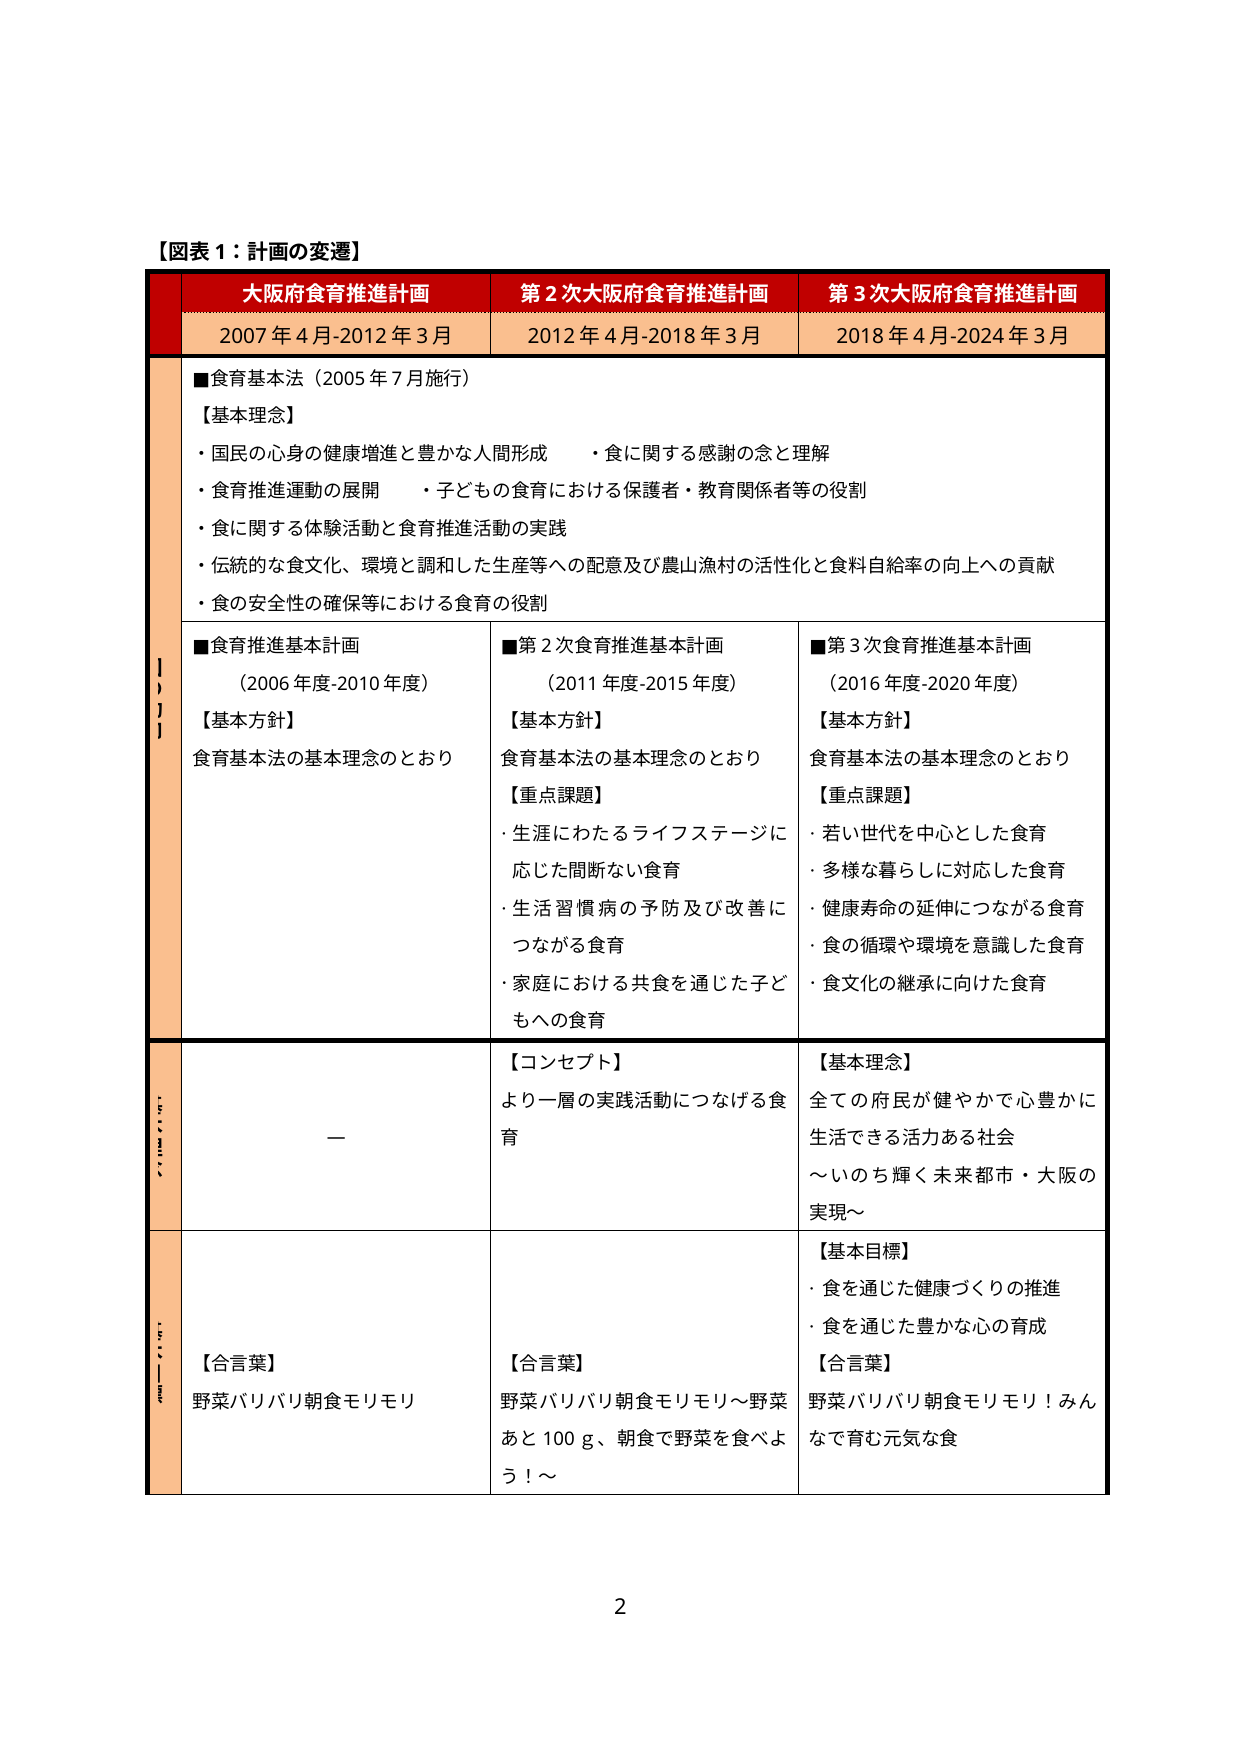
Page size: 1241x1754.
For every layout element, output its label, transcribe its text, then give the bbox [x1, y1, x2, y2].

table_header [150, 274, 181, 354]
table_cell 【合言葉】 野菜バリバリ朝食モリモリ [182, 1231, 490, 1494]
table_cell ■第2次食育推進基本計画 （2011年度-2015年度） 【基本方針】 食育基本法の基本理念のとおり 【重点課題】 生涯にわたるライフステージに応じた間断ない食育 生活習慣病の予防及び改善に つながる食育 家庭における共食を通じた子どもへの食育 [491, 622, 798, 1038]
table_cell 基本目標 [150, 1231, 181, 1494]
table_cell 2007年4月-2012年3月 [182, 312, 490, 354]
table_header 第2次大阪府食育推進計画 [491, 274, 798, 312]
table_cell 2012年4月-2018年3月 [491, 312, 798, 354]
table_cell ■食育推進基本計画 （2006年度-2010年度） 【基本方針】 食育基本法の基本理念のとおり [182, 622, 490, 1038]
table_header 大阪府食育推進計画 [182, 274, 490, 312]
table_cell ― [182, 1043, 490, 1230]
table_cell 【基本理念】 全ての府民が健やかで心豊かに 生活できる活力ある社会 ～いのち輝く未来都市・大阪の 実現～ [799, 1043, 1105, 1230]
table_cell 2018年4月-2024年3月 [799, 312, 1105, 354]
table_cell ■第3次食育推進基本計画 （2016年度-2020年度） 【基本方針】 食育基本法の基本理念のとおり 【重点課題】 若い世代を中心とした食育 多様な暮らしに対応した食育 健康寿命の延伸につながる食育 食の循環や環境を意識した食育 食文化の継承に向けた食育 [799, 622, 1105, 1038]
table_cell 基本理念 [150, 1043, 181, 1230]
table_cell 【基本目標】 食を通じた健康づくりの推進 食を通じた豊かな心の育成 【合言葉】 野菜バリバリ朝食モリモリ！みんなで育む元気な食 [799, 1231, 1105, 1494]
table_cell 【合言葉】 野菜バリバリ朝食モリモリ～野菜あと100ｇ、朝食で野菜を食べよう！～ [491, 1231, 798, 1494]
table_cell 【コンセプト】 より一層の実践活動につなげる食育 [491, 1043, 798, 1230]
text 【図表1：計画の変遷】 [148, 232, 1092, 269]
table_cell ■食育基本法（2005年7月施行） 【基本理念】 ・国民の心身の健康増進と豊かな人間形成 ・食に関する感謝の念と理解 ・食育推進運動の展開 ・子どもの食育における保護者・教育関係者等の役割 ・食に関する体験活動と食育推進活動の実践 ・伝統的な食文化、環境と調和した生産等への配意及び農山漁村の活性化と食料自給率の向上への貢献 ・食の安全性の確保等における食育の役割 [182, 358, 1105, 621]
table_cell 国の動向 [150, 358, 181, 1038]
table_header 第3次大阪府食育推進計画 [799, 274, 1105, 312]
